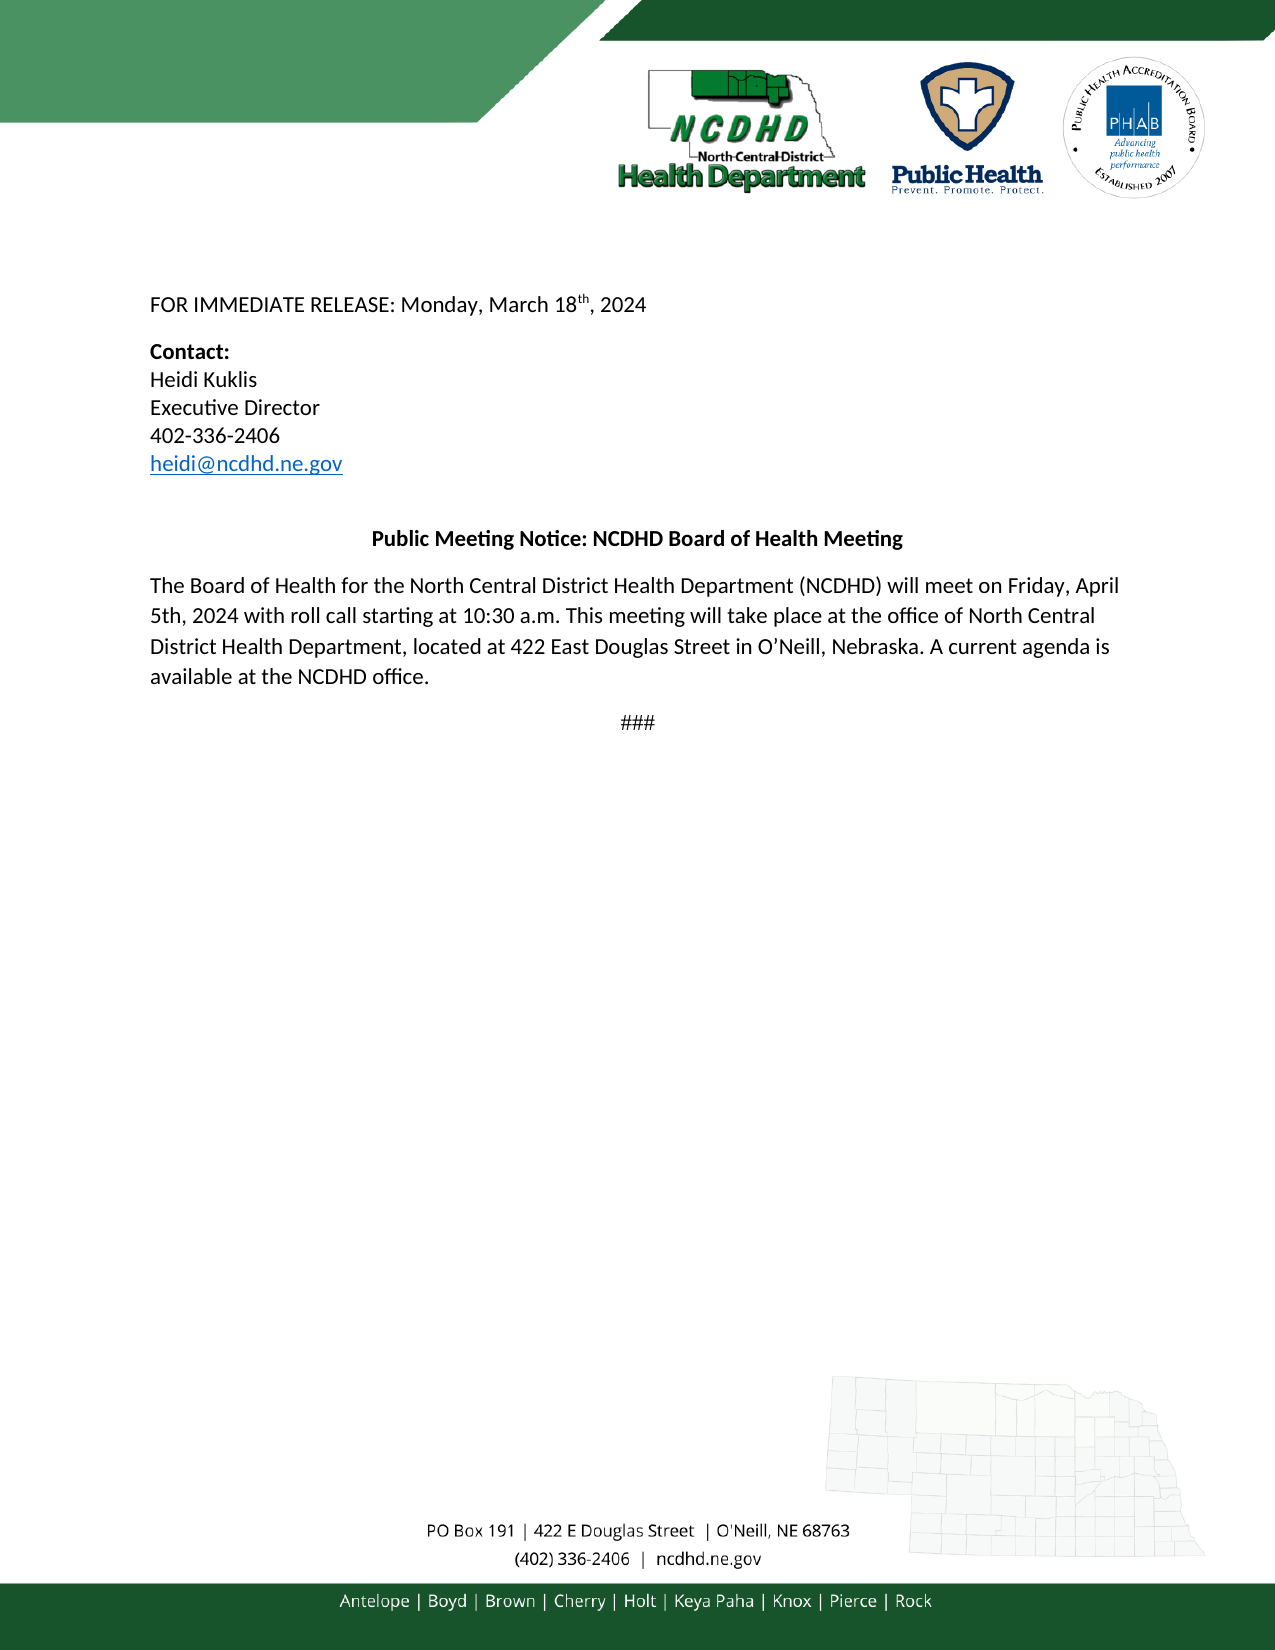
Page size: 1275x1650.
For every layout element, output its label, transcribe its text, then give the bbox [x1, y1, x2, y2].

text Executive Director 402-336-2406 heidi@ncdhd.ne.gov [150, 393, 1125, 478]
text FOR IMMEDIATE RELEASE: Monday, March 18th, 2024 [150, 291, 1125, 319]
text Contact: Heidi Kuklis [150, 337, 1125, 393]
picture [0, 0, 1275, 1650]
text Public Meeting Notice: NCDHD Board of Health Meeting [150, 524, 1125, 552]
text The Board of Health for the North Central District Health Department (NCDHD) will meet on Friday, April 5th, 2024 with roll call starting at 10:30 a.m. This meeting will take place at the office of North Central District Health Department, located at 422 East Douglas Street in O’Neill, Nebraska. A current agenda is available at the NCDHD office. [150, 571, 1125, 690]
text ### [150, 709, 1125, 735]
